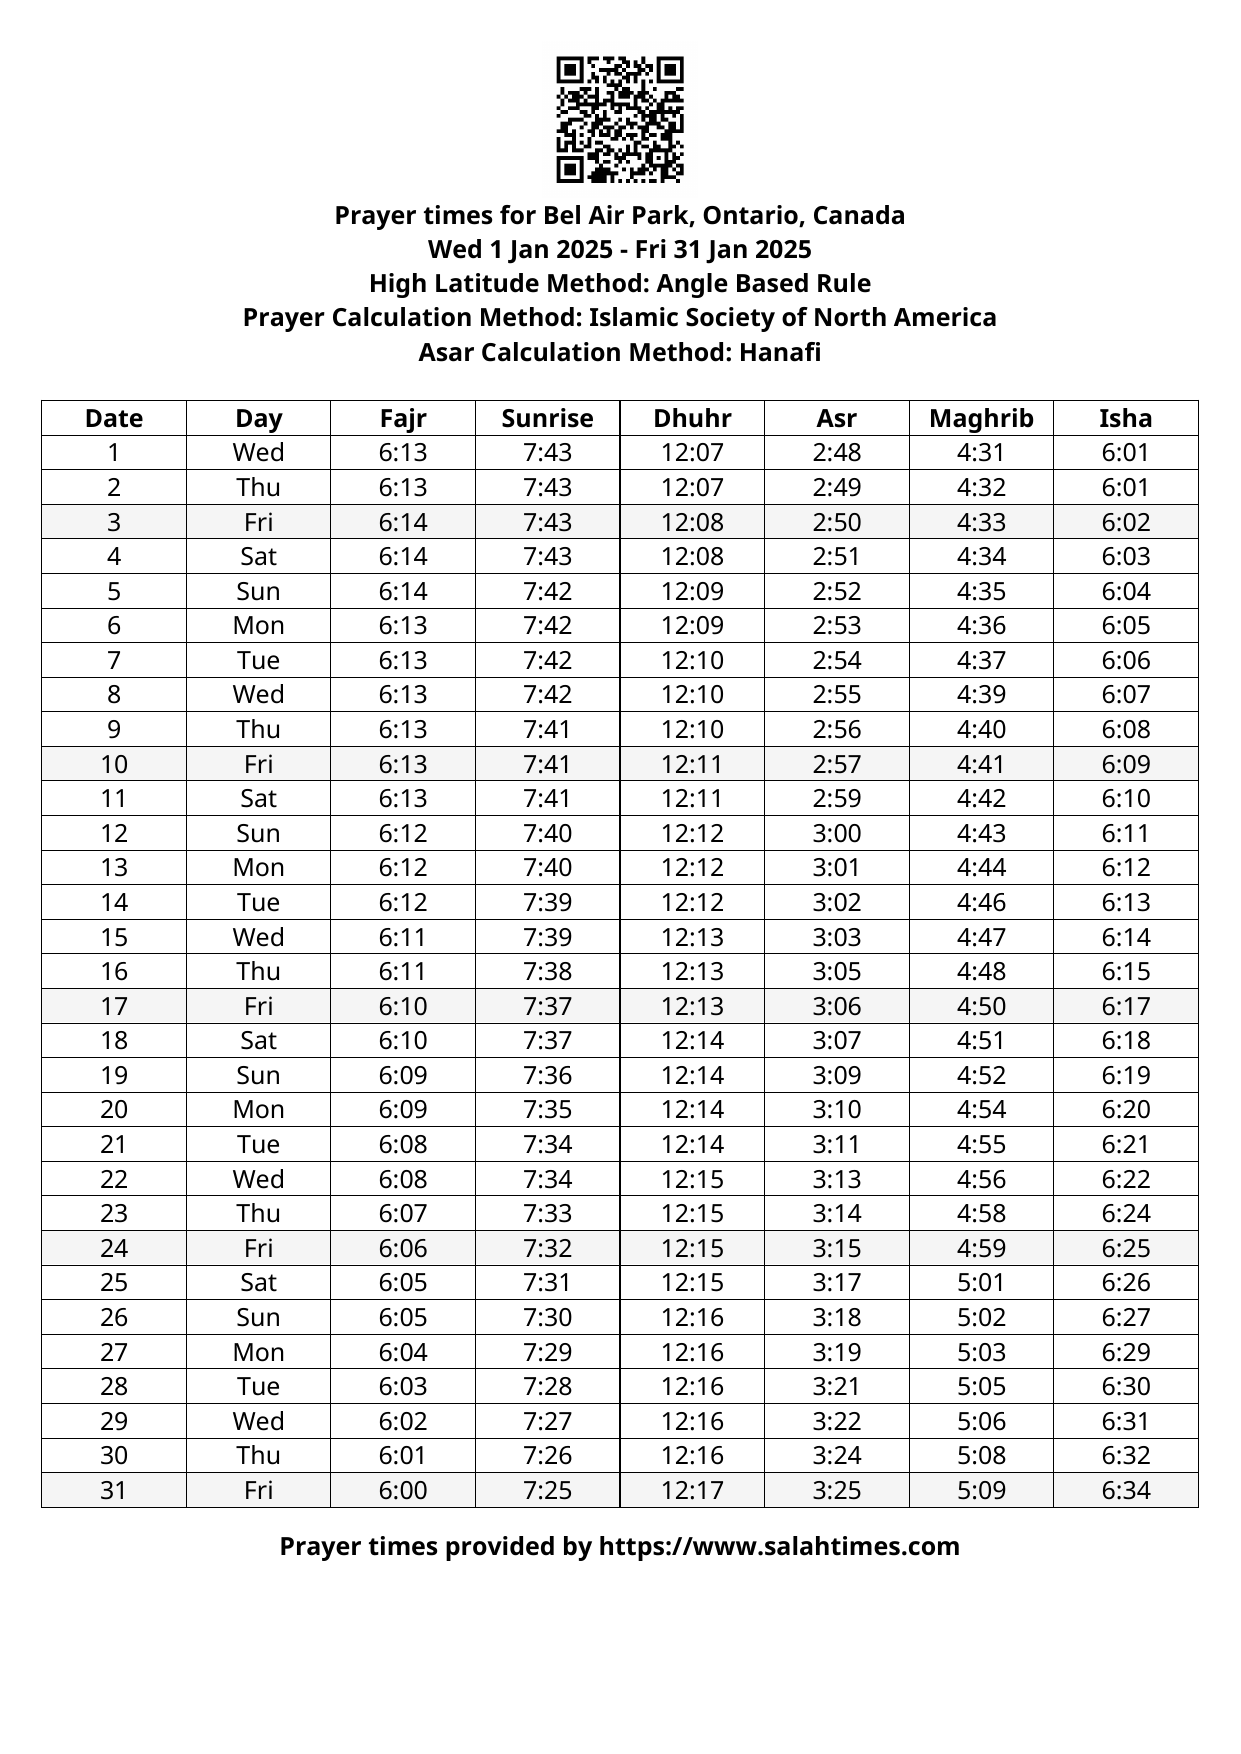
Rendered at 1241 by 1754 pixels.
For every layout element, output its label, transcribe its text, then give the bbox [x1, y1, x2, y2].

table_cell 3:00 [765, 816, 909, 849]
table_cell Sun [187, 1058, 330, 1092]
table_cell 18 [42, 1024, 186, 1057]
table_cell 6:04 [1054, 574, 1198, 607]
table_cell 12:12 [621, 885, 764, 919]
table_cell 5:08 [910, 1439, 1053, 1472]
table_cell 8 [42, 678, 186, 711]
table_cell Wed [187, 436, 330, 469]
table_cell 6:30 [1054, 1369, 1198, 1403]
table_cell 6:10 [331, 1024, 475, 1057]
table_cell 12:11 [621, 747, 764, 780]
table_cell 4:44 [910, 851, 1053, 884]
table_cell 7:27 [476, 1404, 619, 1437]
table_cell 6:07 [1054, 678, 1198, 711]
table_cell 2:59 [765, 781, 909, 815]
table_cell 4:40 [910, 712, 1053, 746]
table_cell 12:10 [621, 678, 764, 711]
table_cell 17 [42, 989, 186, 1022]
table_header Maghrib [910, 401, 1053, 434]
table_cell 4:39 [910, 678, 1053, 711]
table_cell 10 [42, 747, 186, 780]
table_cell 4:37 [910, 643, 1053, 677]
table_cell 6:10 [1054, 781, 1198, 815]
table_cell 3:03 [765, 920, 909, 953]
table_cell 7:39 [476, 885, 619, 919]
table_cell 7:42 [476, 609, 619, 642]
table_cell 3:02 [765, 885, 909, 919]
table_cell 7:39 [476, 920, 619, 953]
table_cell 7:43 [476, 436, 619, 469]
text Prayer times for Bel Air Park, Ontario, Canada [42, 198, 1198, 232]
table_cell 7:42 [476, 574, 619, 607]
table_cell 6:06 [331, 1231, 475, 1264]
table_cell 6:13 [331, 470, 475, 504]
table_cell 6:19 [1054, 1058, 1198, 1092]
table_cell 7:29 [476, 1335, 619, 1368]
table_cell 3:22 [765, 1404, 909, 1437]
table_cell 6:12 [331, 885, 475, 919]
table_cell 6:09 [331, 1058, 475, 1092]
table_cell 28 [42, 1369, 186, 1403]
table_cell 4:32 [910, 470, 1053, 504]
table_cell 6:22 [1054, 1162, 1198, 1195]
table_cell 12:09 [621, 609, 764, 642]
table_cell 6:26 [1054, 1266, 1198, 1299]
table_cell 19 [42, 1058, 186, 1092]
table_cell 1 [42, 436, 186, 469]
table_cell Fri [187, 989, 330, 1022]
table_cell 12:07 [621, 436, 764, 469]
table_cell 6:31 [1054, 1404, 1198, 1437]
table_cell 7:34 [476, 1162, 619, 1195]
table_cell 4:31 [910, 436, 1053, 469]
table_cell 12:16 [621, 1404, 764, 1437]
table_header Sunrise [476, 401, 619, 434]
table_cell Thu [187, 470, 330, 504]
table_cell 26 [42, 1300, 186, 1334]
table_cell 3:13 [765, 1162, 909, 1195]
table_cell 6:14 [1054, 920, 1198, 953]
table_cell 4:58 [910, 1196, 1053, 1230]
table_cell 3:01 [765, 851, 909, 884]
table_cell 4:56 [910, 1162, 1053, 1195]
table_cell 4:43 [910, 816, 1053, 849]
table_cell 6:12 [331, 851, 475, 884]
table_cell 12:15 [621, 1196, 764, 1230]
table_header Asr [765, 401, 909, 434]
table_header Fajr [331, 401, 475, 434]
table_cell 6:13 [331, 712, 475, 746]
table_cell 6:11 [1054, 816, 1198, 849]
table_cell 5:02 [910, 1300, 1053, 1334]
table_cell 12:13 [621, 920, 764, 953]
table_cell 7:40 [476, 816, 619, 849]
table_cell 15 [42, 920, 186, 953]
table_cell 12:13 [621, 989, 764, 1022]
table_cell Thu [187, 954, 330, 988]
table_cell 6:09 [331, 1093, 475, 1126]
table_cell 4:50 [910, 989, 1053, 1022]
table_cell 6:24 [1054, 1196, 1198, 1230]
table_cell 12:09 [621, 574, 764, 607]
table_cell 2 [42, 470, 186, 504]
table_cell 7 [42, 643, 186, 677]
table_cell 4:42 [910, 781, 1053, 815]
table_cell 2:54 [765, 643, 909, 677]
table_cell Sun [187, 574, 330, 607]
table_cell 7:33 [476, 1196, 619, 1230]
table_cell 6:10 [331, 989, 475, 1022]
table_cell 25 [42, 1266, 186, 1299]
table_cell 6:08 [1054, 712, 1198, 746]
table_cell 5:01 [910, 1266, 1053, 1299]
table_cell Thu [187, 712, 330, 746]
table_cell 2:51 [765, 539, 909, 573]
table_cell Fri [187, 1473, 330, 1507]
table_cell Sat [187, 781, 330, 815]
table_cell 12:16 [621, 1369, 764, 1403]
table_cell 3:07 [765, 1024, 909, 1057]
table_cell 14 [42, 885, 186, 919]
table_cell 7:43 [476, 470, 619, 504]
table_cell 6:34 [1054, 1473, 1198, 1507]
table_cell Tue [187, 1369, 330, 1403]
table_cell 6:13 [331, 747, 475, 780]
table_cell Fri [187, 747, 330, 780]
table_cell 7:25 [476, 1473, 619, 1507]
table_cell 6:13 [331, 436, 475, 469]
table_cell 2:49 [765, 470, 909, 504]
table_cell 12:14 [621, 1093, 764, 1126]
table_cell 4:54 [910, 1093, 1053, 1126]
table_cell 7:42 [476, 643, 619, 677]
table_cell 5:05 [910, 1369, 1053, 1403]
table_cell Sat [187, 539, 330, 573]
table_cell 6:03 [331, 1369, 475, 1403]
table_cell Wed [187, 920, 330, 953]
table_cell 7:41 [476, 747, 619, 780]
table_cell 3:11 [765, 1127, 909, 1161]
table_cell 7:38 [476, 954, 619, 988]
table_cell 7:35 [476, 1093, 619, 1126]
text Asar Calculation Method: Hanafi [42, 334, 1198, 368]
table_cell 6:07 [331, 1196, 475, 1230]
table_cell 3:15 [765, 1231, 909, 1264]
table_cell 3:06 [765, 989, 909, 1022]
table_cell 6:13 [1054, 885, 1198, 919]
table_header Dhuhr [621, 401, 764, 434]
text Wed 1 Jan 2025 - Fri 31 Jan 2025 [42, 232, 1198, 266]
table_cell 7:36 [476, 1058, 619, 1092]
table_cell 12:15 [621, 1231, 764, 1264]
table_cell 6:05 [1054, 609, 1198, 642]
table_cell Mon [187, 609, 330, 642]
table_cell 12:15 [621, 1162, 764, 1195]
table_cell 6:11 [331, 920, 475, 953]
picture [542, 41, 699, 198]
table_cell 6:06 [1054, 643, 1198, 677]
table_cell Sat [187, 1024, 330, 1057]
table_cell 12:17 [621, 1473, 764, 1507]
table_cell 4:47 [910, 920, 1053, 953]
table_cell 6:13 [331, 781, 475, 815]
table_cell 7:26 [476, 1439, 619, 1472]
text Prayer times provided by https://www.salahtimes.com [42, 1528, 1198, 1563]
table_cell 3:05 [765, 954, 909, 988]
table_cell 12:14 [621, 1024, 764, 1057]
table_cell 6:27 [1054, 1300, 1198, 1334]
table_cell 3:10 [765, 1093, 909, 1126]
table_cell Tue [187, 1127, 330, 1161]
table_header Isha [1054, 401, 1198, 434]
table_cell 12:08 [621, 505, 764, 538]
table_cell 21 [42, 1127, 186, 1161]
table_cell 11 [42, 781, 186, 815]
table_cell 12:14 [621, 1127, 764, 1161]
table_cell 6:13 [331, 609, 475, 642]
table_cell 16 [42, 954, 186, 988]
table_cell 6:03 [1054, 539, 1198, 573]
table_cell 7:43 [476, 505, 619, 538]
table_cell 6:32 [1054, 1439, 1198, 1472]
table_cell 6 [42, 609, 186, 642]
table_cell 12 [42, 816, 186, 849]
table_cell 12:12 [621, 816, 764, 849]
table_cell 6:00 [331, 1473, 475, 1507]
table_cell 24 [42, 1231, 186, 1264]
table_cell 12:12 [621, 851, 764, 884]
table_cell Wed [187, 1404, 330, 1437]
table_cell 7:30 [476, 1300, 619, 1334]
table_cell 6:25 [1054, 1231, 1198, 1264]
table_cell 6:18 [1054, 1024, 1198, 1057]
table_cell 31 [42, 1473, 186, 1507]
table_cell Sat [187, 1266, 330, 1299]
table_cell 6:05 [331, 1266, 475, 1299]
table_header Day [187, 401, 330, 434]
table_cell 5 [42, 574, 186, 607]
table_cell Mon [187, 1093, 330, 1126]
table_header Date [42, 401, 186, 434]
table_cell Mon [187, 851, 330, 884]
table_cell Fri [187, 505, 330, 538]
table_cell 5:06 [910, 1404, 1053, 1437]
table_cell 4:36 [910, 609, 1053, 642]
text Prayer Calculation Method: Islamic Society of North America [42, 300, 1198, 334]
table_cell 4:59 [910, 1231, 1053, 1264]
table_cell 2:48 [765, 436, 909, 469]
table_cell 7:31 [476, 1266, 619, 1299]
table_cell Tue [187, 643, 330, 677]
table_cell 3 [42, 505, 186, 538]
table_cell 7:37 [476, 1024, 619, 1057]
table_cell 12:13 [621, 954, 764, 988]
table_cell 20 [42, 1093, 186, 1126]
table_cell 6:20 [1054, 1093, 1198, 1126]
table_cell 6:15 [1054, 954, 1198, 988]
table_cell 12:16 [621, 1300, 764, 1334]
table_cell 7:42 [476, 678, 619, 711]
table_cell 6:04 [331, 1335, 475, 1368]
table_cell 4 [42, 539, 186, 573]
table_cell 6:02 [1054, 505, 1198, 538]
table_cell 3:09 [765, 1058, 909, 1092]
table_cell 22 [42, 1162, 186, 1195]
table_cell Wed [187, 1162, 330, 1195]
table_cell 2:55 [765, 678, 909, 711]
table_cell 7:37 [476, 989, 619, 1022]
table_cell 13 [42, 851, 186, 884]
table_cell 6:11 [331, 954, 475, 988]
table_cell 6:17 [1054, 989, 1198, 1022]
table_cell 4:35 [910, 574, 1053, 607]
table_cell 6:13 [331, 643, 475, 677]
table_cell 12:14 [621, 1058, 764, 1092]
table_cell 6:01 [1054, 470, 1198, 504]
table_cell 12:08 [621, 539, 764, 573]
table_cell 6:14 [331, 505, 475, 538]
table_cell 6:08 [331, 1127, 475, 1161]
table_cell 6:08 [331, 1162, 475, 1195]
table_cell 4:55 [910, 1127, 1053, 1161]
table_cell Mon [187, 1335, 330, 1368]
table_cell 3:21 [765, 1369, 909, 1403]
table_cell 3:25 [765, 1473, 909, 1507]
table_cell 12:10 [621, 643, 764, 677]
table_cell Wed [187, 678, 330, 711]
table_cell 6:02 [331, 1404, 475, 1437]
table_cell 2:56 [765, 712, 909, 746]
table_cell 6:14 [331, 539, 475, 573]
table_cell Sun [187, 816, 330, 849]
table_cell 6:13 [331, 678, 475, 711]
table_cell 6:14 [331, 574, 475, 607]
table_cell 7:34 [476, 1127, 619, 1161]
table_cell Tue [187, 885, 330, 919]
table_cell 2:50 [765, 505, 909, 538]
table_cell 6:21 [1054, 1127, 1198, 1161]
table_cell 5:03 [910, 1335, 1053, 1368]
table_cell 2:52 [765, 574, 909, 607]
table_cell 9 [42, 712, 186, 746]
table_cell 3:14 [765, 1196, 909, 1230]
table_cell 12:16 [621, 1439, 764, 1472]
table_cell 4:52 [910, 1058, 1053, 1092]
table_cell 3:19 [765, 1335, 909, 1368]
table_cell 6:12 [1054, 851, 1198, 884]
table_cell 29 [42, 1404, 186, 1437]
table_cell 4:41 [910, 747, 1053, 780]
table_cell 3:17 [765, 1266, 909, 1299]
table_cell 7:41 [476, 781, 619, 815]
table_cell Fri [187, 1231, 330, 1264]
table_cell 12:10 [621, 712, 764, 746]
table_cell 7:28 [476, 1369, 619, 1403]
table_cell 4:51 [910, 1024, 1053, 1057]
table_cell Sun [187, 1300, 330, 1334]
table_cell 6:01 [1054, 436, 1198, 469]
table_cell 5:09 [910, 1473, 1053, 1507]
table_cell 2:53 [765, 609, 909, 642]
table_cell 6:01 [331, 1439, 475, 1472]
table_cell 12:16 [621, 1335, 764, 1368]
table_cell 12:07 [621, 470, 764, 504]
table_cell 7:40 [476, 851, 619, 884]
table_cell 3:24 [765, 1439, 909, 1472]
table_cell Thu [187, 1439, 330, 1472]
table_cell 2:57 [765, 747, 909, 780]
table_cell 12:15 [621, 1266, 764, 1299]
table_cell 4:48 [910, 954, 1053, 988]
table_cell 3:18 [765, 1300, 909, 1334]
table_cell 7:32 [476, 1231, 619, 1264]
text High Latitude Method: Angle Based Rule [42, 266, 1198, 300]
table_cell 27 [42, 1335, 186, 1368]
table_cell 30 [42, 1439, 186, 1472]
table_cell 6:29 [1054, 1335, 1198, 1368]
table_cell Thu [187, 1196, 330, 1230]
table_cell 6:12 [331, 816, 475, 849]
table_cell 6:05 [331, 1300, 475, 1334]
table_cell 23 [42, 1196, 186, 1230]
table_cell 4:46 [910, 885, 1053, 919]
table_cell 4:33 [910, 505, 1053, 538]
table_cell 7:43 [476, 539, 619, 573]
table_cell 4:34 [910, 539, 1053, 573]
table_cell 12:11 [621, 781, 764, 815]
table_cell 7:41 [476, 712, 619, 746]
table_cell 6:09 [1054, 747, 1198, 780]
